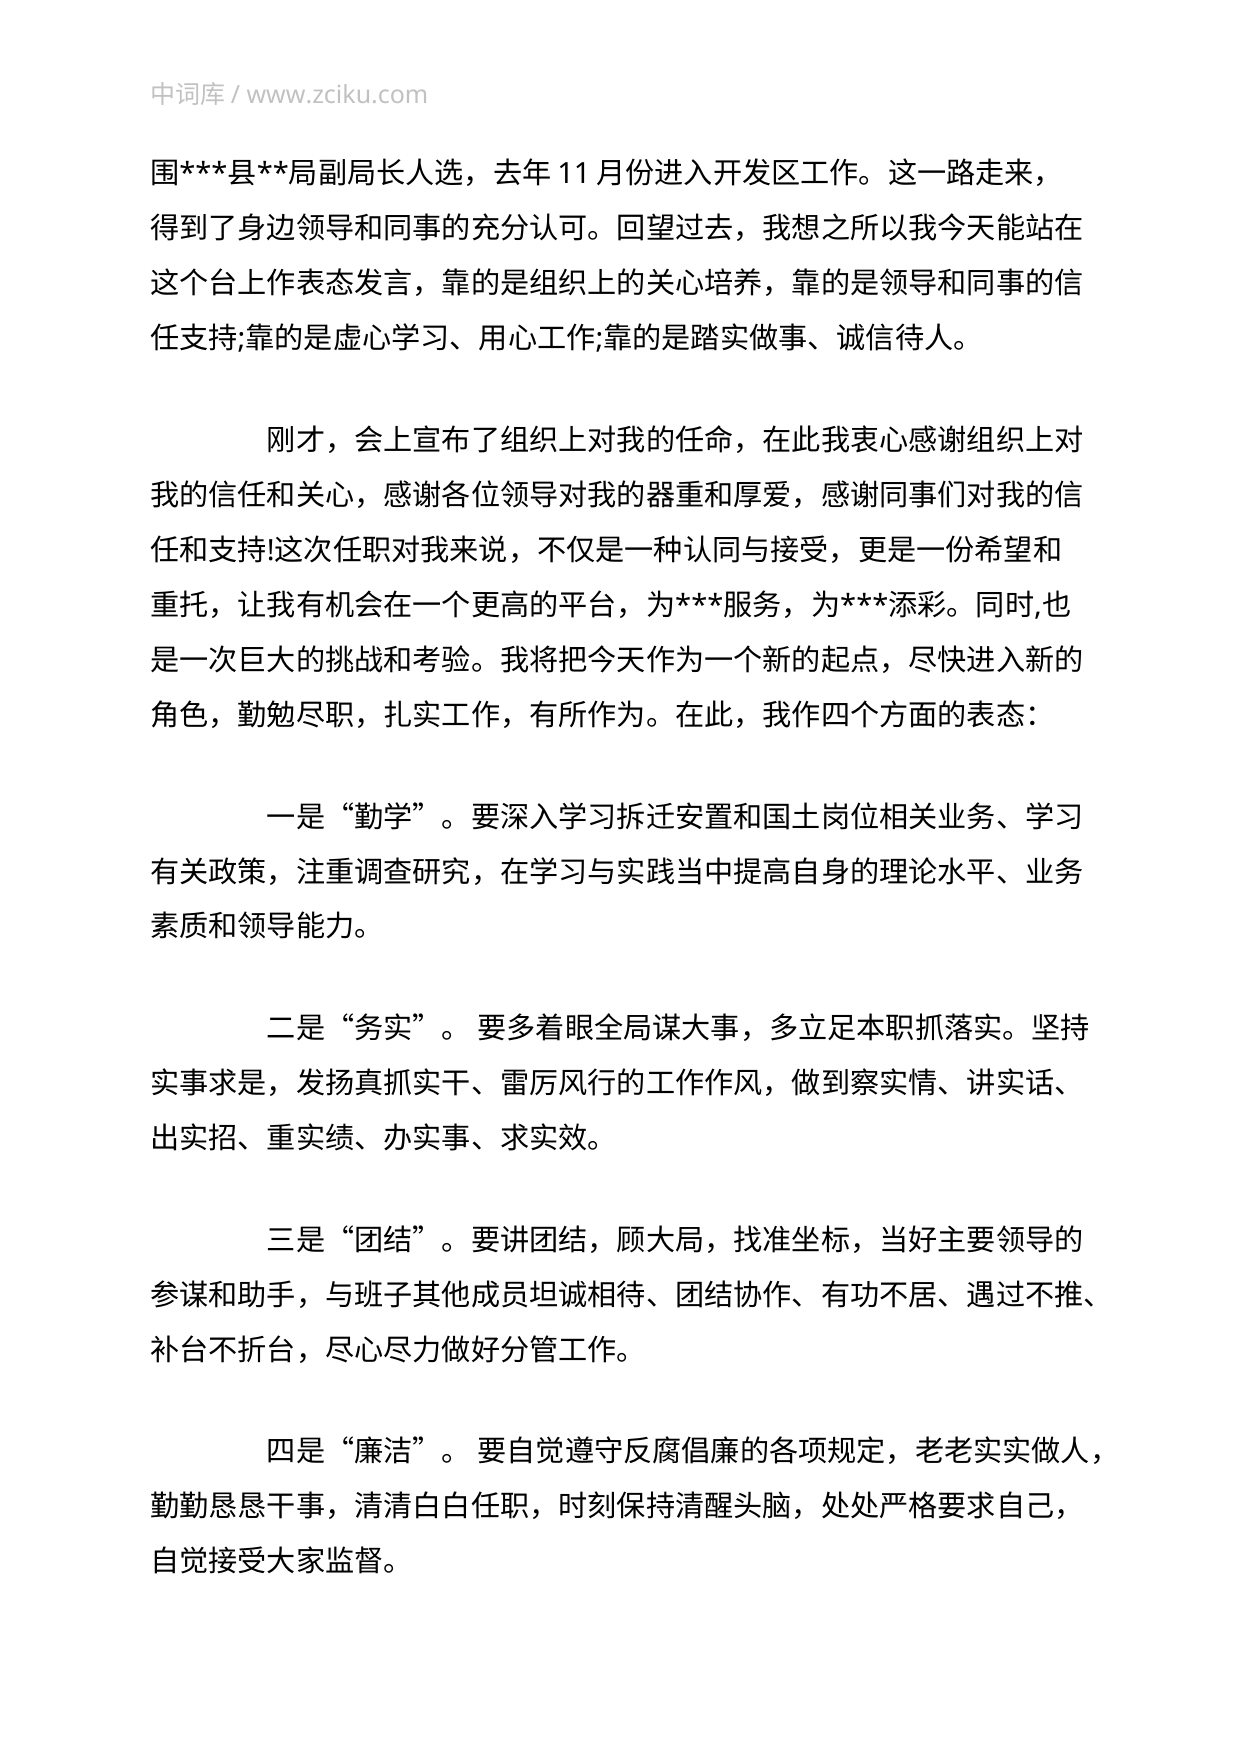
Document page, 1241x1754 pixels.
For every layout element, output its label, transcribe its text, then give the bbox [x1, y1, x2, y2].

text 三是“团结”。要讲团结，顾大局，找准坐标，当好主要领导的参谋和助手，与班子其他成员坦诚相待、团结协作、有功不居、遇过不推、补台不折台，尽心尽力做好分管工作。 [150, 1216, 1090, 1368]
text 四是“廉洁”。 要自觉遵守反腐倡廉的各项规定，老老实实做人，勤勤恳恳干事，清清白白任职，时刻保持清醒头脑，处处严格要求自己，自觉接受大家监督。 [150, 1428, 1090, 1580]
text 刚才，会上宣布了组织上对我的任命，在此我衷心感谢组织上对我的信任和关心，感谢各位领导对我的器重和厚爱，感谢同事们对我的信任和支持!这次任职对我来说，不仅是一种认同与接受，更是一份希望和重托，让我有机会在一个更高的平台，为***服务，为***添彩。同时,也是一次巨大的挑战和考验。我将把今天作为一个新的起点，尽快进入新的角色，勤勉尽职，扎实工作，有所作为。在此，我作四个方面的表态： [150, 417, 1090, 734]
text 一是“勤学”。要深入学习拆迁安置和国土岗位相关业务、学习有关政策，注重调查研究，在学习与实践当中提高自身的理论水平、业务素质和领导能力。 [150, 793, 1090, 945]
text 二是“务实”。 要多着眼全局谋大事，多立足本职抓落实。坚持实事求是，发扬真抓实干、雷厉风行的工作作风，做到察实情、讲实话、出实招、重实绩、办实事、求实效。 [150, 1005, 1090, 1157]
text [150, 150, 1090, 357]
